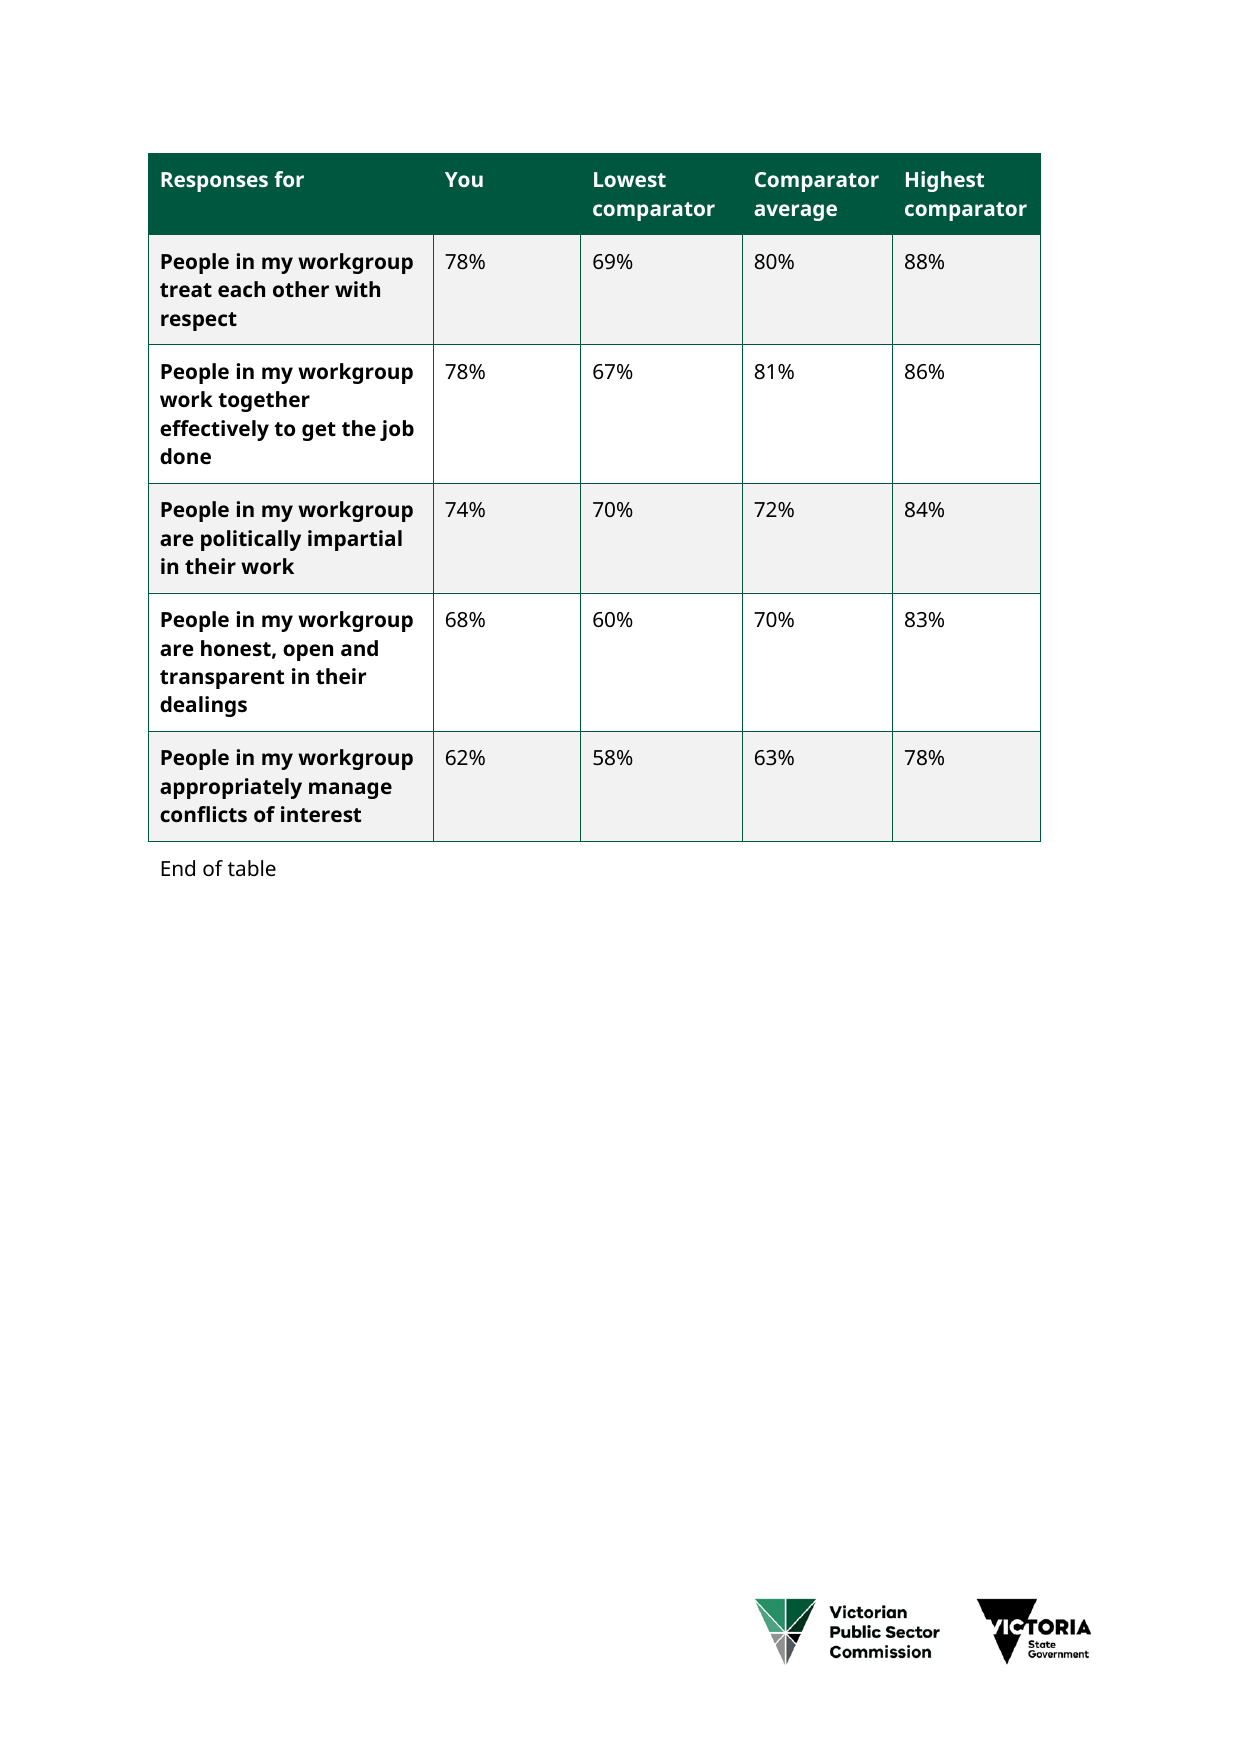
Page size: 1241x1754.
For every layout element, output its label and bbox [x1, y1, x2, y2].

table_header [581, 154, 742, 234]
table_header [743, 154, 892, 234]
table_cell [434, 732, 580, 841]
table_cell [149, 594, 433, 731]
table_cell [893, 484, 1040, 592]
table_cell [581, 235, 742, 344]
picture [754, 1598, 1093, 1666]
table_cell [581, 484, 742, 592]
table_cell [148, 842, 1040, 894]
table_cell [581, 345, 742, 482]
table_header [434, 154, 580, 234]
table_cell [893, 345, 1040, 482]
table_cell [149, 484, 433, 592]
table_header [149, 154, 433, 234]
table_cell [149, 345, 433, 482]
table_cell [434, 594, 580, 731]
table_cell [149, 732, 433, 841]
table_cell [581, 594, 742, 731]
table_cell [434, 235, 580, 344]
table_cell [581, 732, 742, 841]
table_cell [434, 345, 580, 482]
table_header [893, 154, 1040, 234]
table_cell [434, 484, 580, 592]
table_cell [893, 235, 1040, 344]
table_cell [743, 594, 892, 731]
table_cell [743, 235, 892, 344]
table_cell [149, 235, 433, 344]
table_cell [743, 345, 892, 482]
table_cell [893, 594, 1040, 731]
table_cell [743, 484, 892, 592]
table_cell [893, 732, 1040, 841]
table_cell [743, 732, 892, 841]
